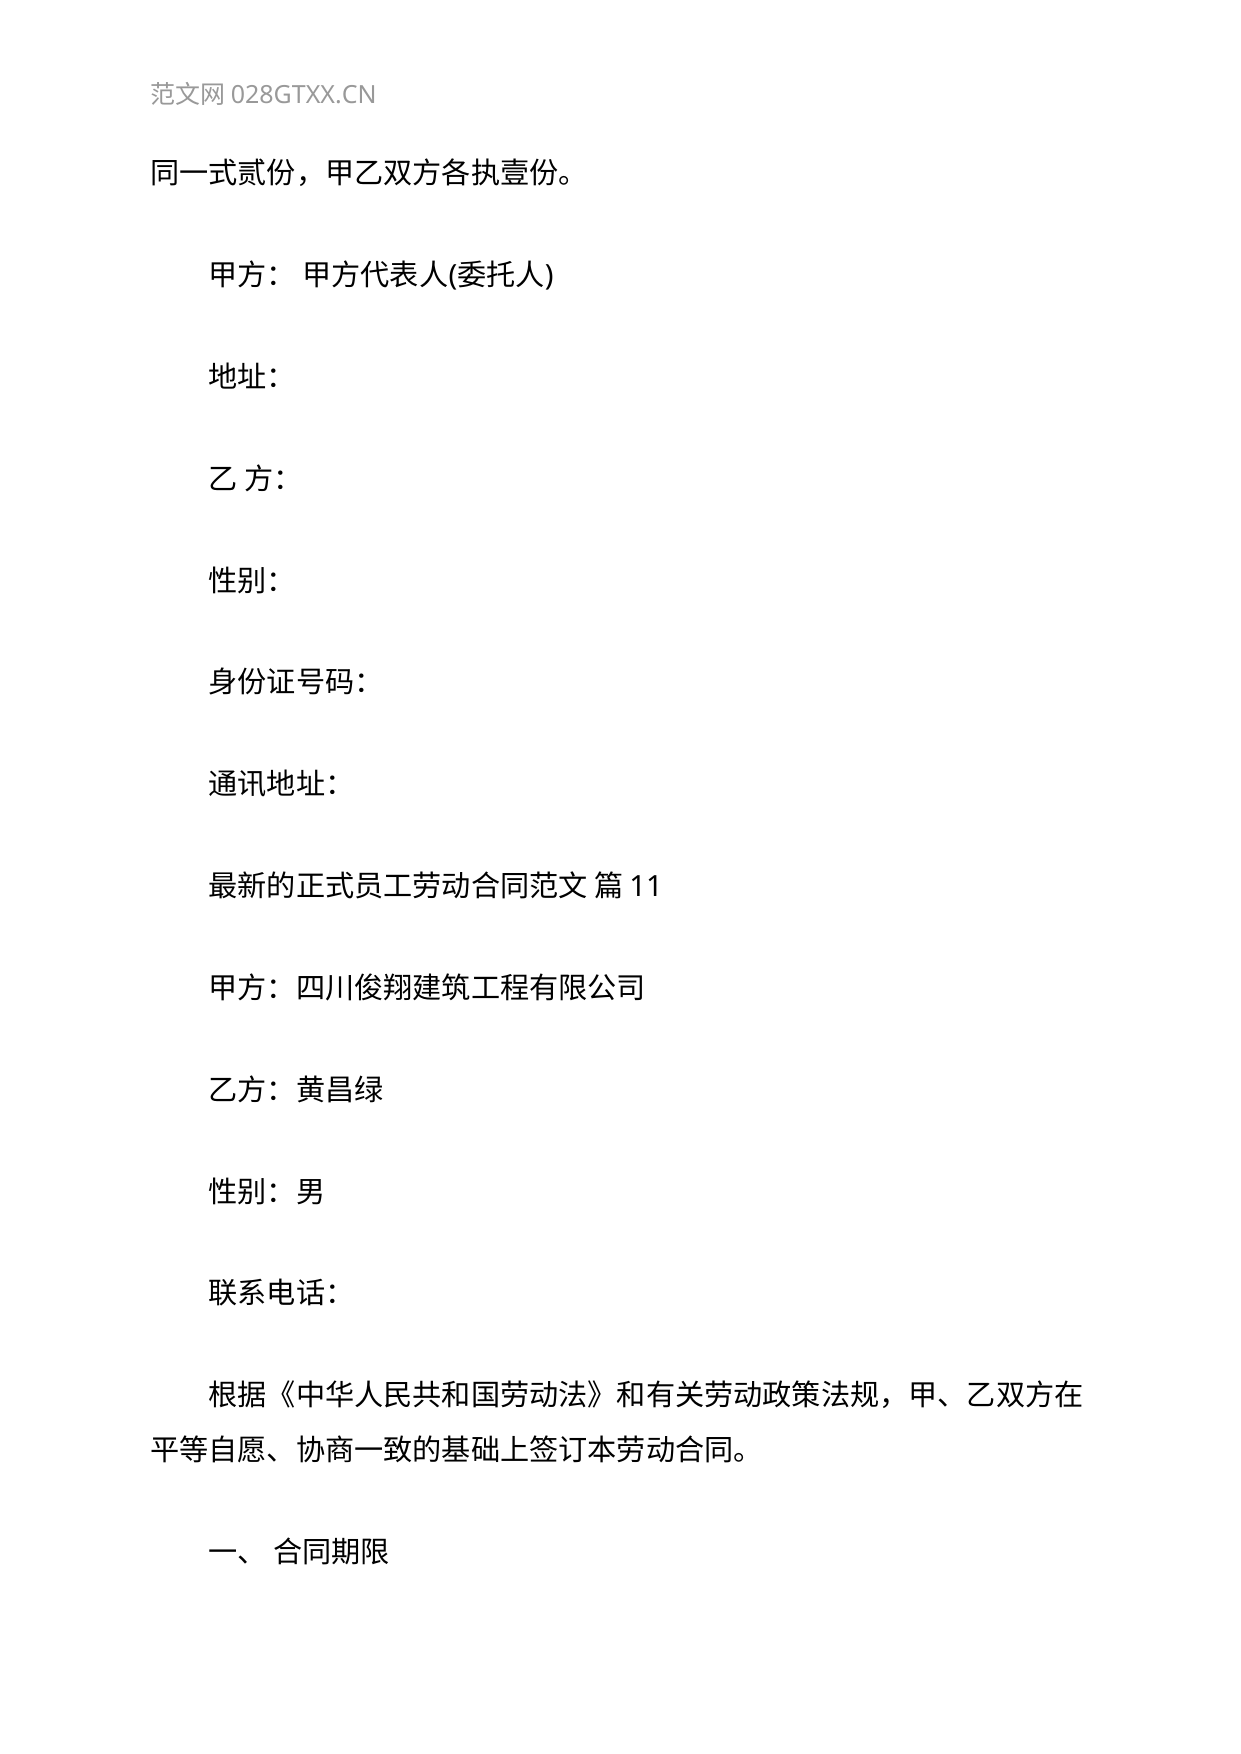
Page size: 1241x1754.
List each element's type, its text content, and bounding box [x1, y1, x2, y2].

text 性别：男 [150, 1168, 1090, 1210]
text 根据《中华人民共和国劳动法》和有关劳动政策法规，甲、乙双方在平等自愿、协商一致的基础上签订本劳动合同。 [150, 1372, 1090, 1469]
text 甲方：四川俊翔建筑工程有限公司 [150, 964, 1090, 1007]
text 乙 方： [150, 456, 1090, 498]
text 乙方：黄昌绿 [150, 1066, 1090, 1109]
text 一、 合同期限 [150, 1528, 1090, 1571]
text 联系电话： [150, 1270, 1090, 1312]
text 性别： [150, 557, 1090, 599]
text 最新的正式员工劳动合同范文 篇11 [150, 863, 1090, 905]
text 通讯地址： [150, 761, 1090, 803]
text 甲方： 甲方代表人(委托人) [150, 252, 1090, 294]
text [150, 150, 1090, 192]
text 地址： [150, 354, 1090, 396]
text 身份证号码： [150, 659, 1090, 701]
